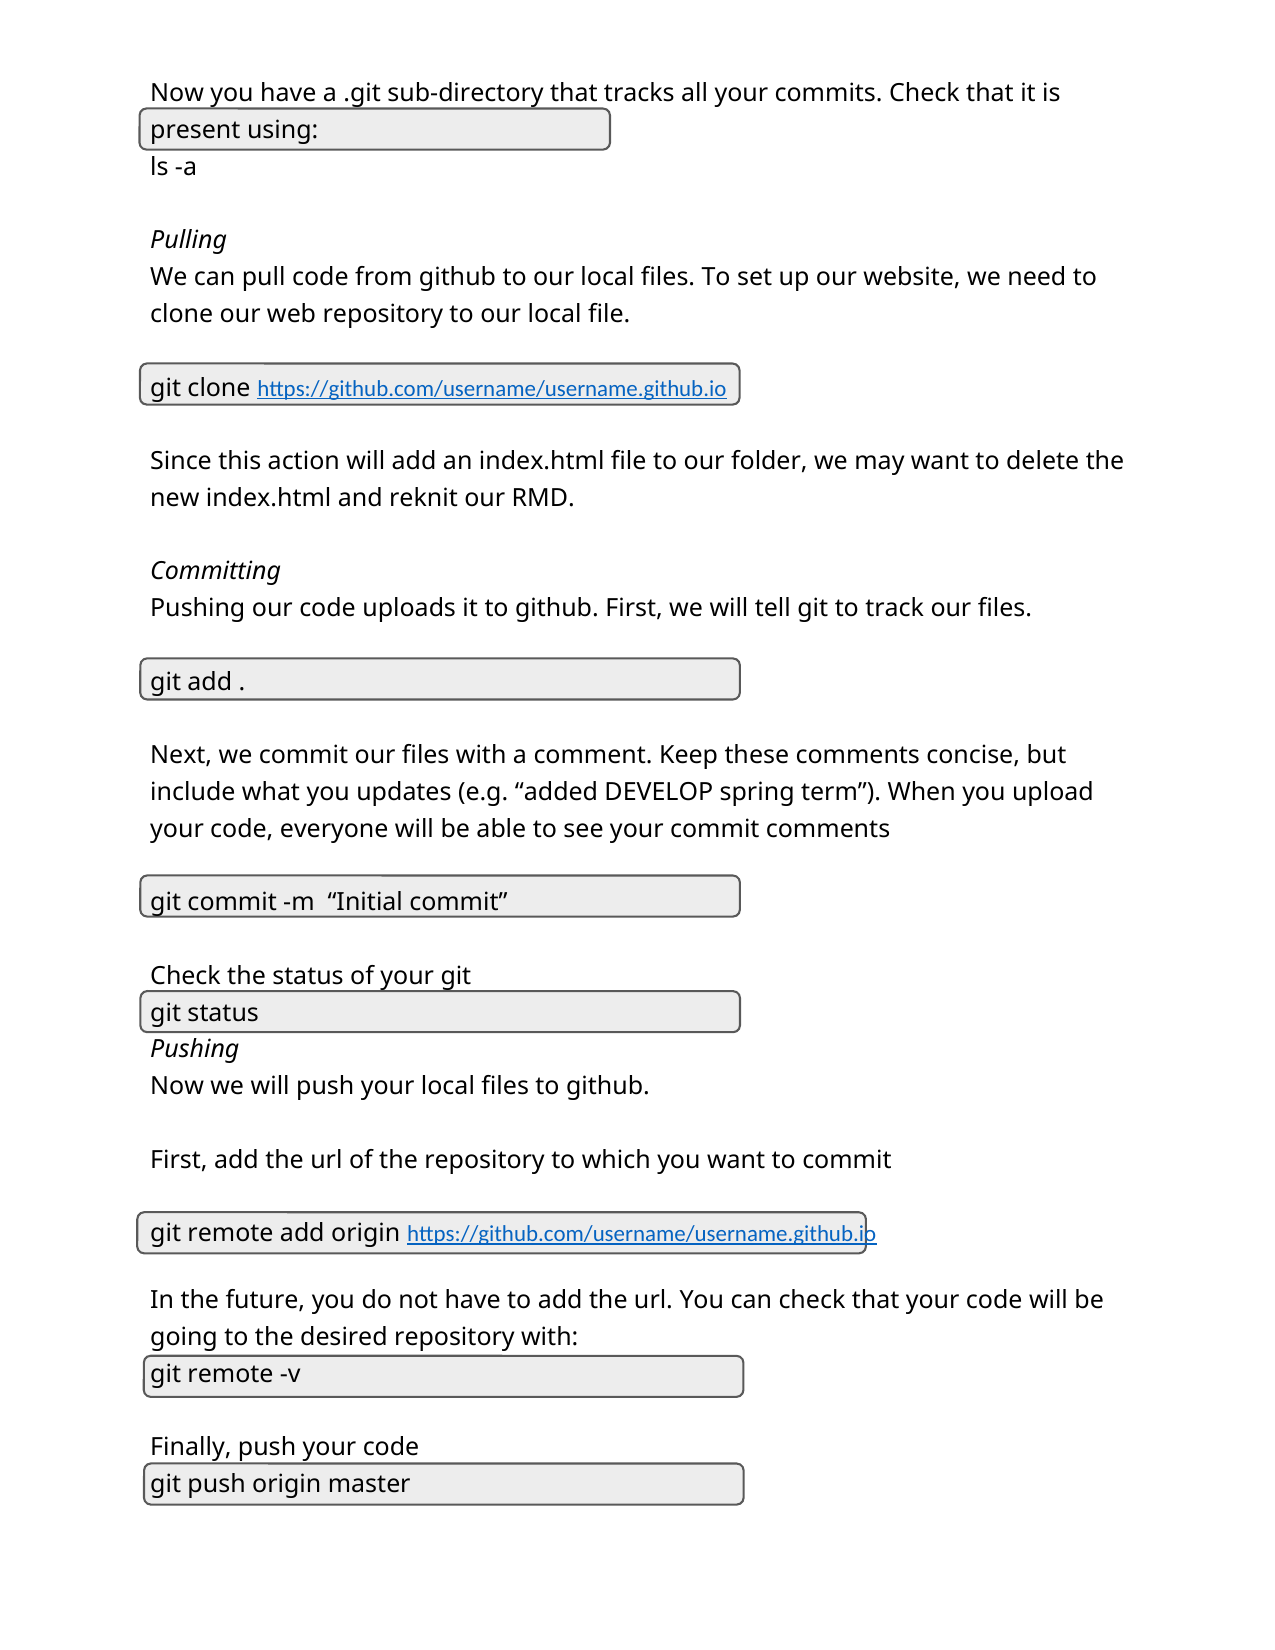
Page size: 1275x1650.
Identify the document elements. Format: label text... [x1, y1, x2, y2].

text First, add the url of the repository to which you want to commit [150, 1141, 1125, 1175]
text Since this action will add an index.html file to our folder, we may want to delete the new index.html and reknit our RMD. [150, 443, 1125, 513]
text Finally, push your code [150, 1429, 1125, 1463]
text git clone https://github.com/username/username.github.io [150, 369, 1125, 403]
text git remote add origin https://github.com/username/username.github.io [150, 1215, 1125, 1249]
text We can pull code from github to our local files. To set up our website, we need to clone our web repository to our local file. [150, 259, 1125, 330]
text git commit -m “Initial commit” [150, 884, 1125, 918]
text Now we will push your local files to github. [150, 1068, 1125, 1102]
text git status [150, 994, 1125, 1028]
text git remote -v [150, 1355, 1125, 1389]
text Now you have a .git sub-directory that tracks all your commits. Check that it is present using: [150, 75, 1125, 146]
text Check the status of your git [150, 957, 1125, 992]
text Pulling [150, 222, 1125, 256]
text In the future, you do not have to add the url. You can check that your code will be going to the desired repository with: [150, 1282, 1125, 1353]
text Next, we commit our files with a comment. Keep these comments concise, but include what you updates (e.g. “added DEVELOP spring term”). When you upload your code, everyone will be able to see your commit comments [150, 737, 1125, 844]
text ls -a [150, 148, 1125, 183]
text git add . [150, 663, 1125, 697]
text git push origin master [150, 1466, 1125, 1500]
text Committing [150, 553, 1125, 587]
text Pushing our code uploads it to github. First, we will tell git to track our files. [150, 590, 1125, 624]
text Pushing [150, 1031, 1125, 1065]
